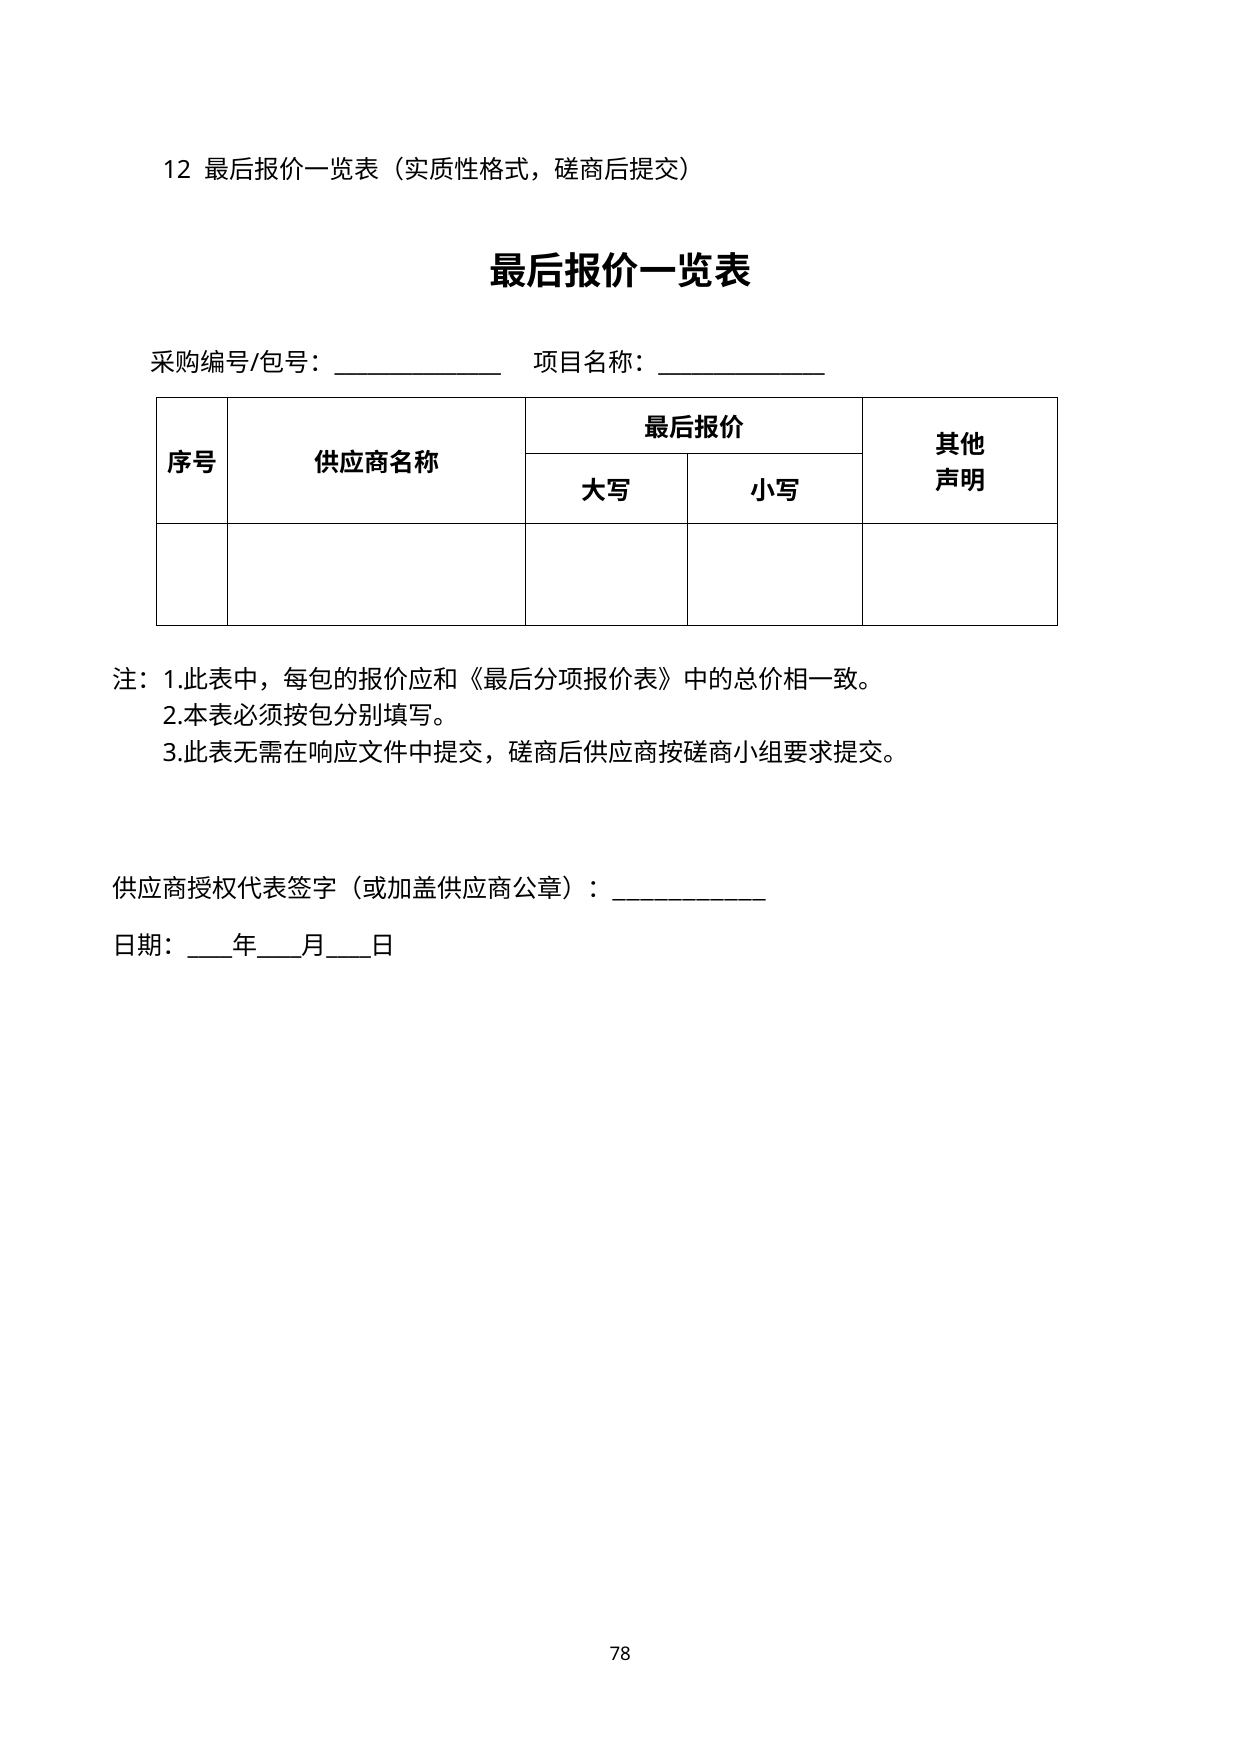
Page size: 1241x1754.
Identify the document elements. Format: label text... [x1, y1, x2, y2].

table_header 最后报价 [526, 398, 862, 453]
table_cell [688, 524, 862, 624]
table_cell [157, 524, 227, 624]
table_header 其他 声明 [863, 398, 1057, 523]
text 3.此表无需在响应文件中提交，磋商后供应商按磋商小组要求提交。 [112, 732, 1128, 768]
text 注：1.此表中，每包的报价应和《最后分项报价表》中的总价相一致。 [112, 659, 1128, 696]
text 采购编号/包号：_______________ 项目名称：_______________ [112, 343, 1128, 379]
table_cell [863, 524, 1057, 624]
text 最后报价一览表 [112, 254, 1128, 292]
table_header 序号 [157, 398, 227, 523]
table_header 供应商名称 [228, 398, 525, 523]
text 3.外商投资类型请填写“外商单独投资”、“外商部分投资”或“内资”。12 最后报价一览表（实质性格式，磋商后提交） [112, 150, 1128, 186]
text 2.本表必须按包分别填写。 [112, 696, 1128, 732]
text 日期：____年____月____日 [112, 925, 1128, 962]
table_cell [526, 524, 687, 624]
text 供应商授权代表签字（或加盖供应商公章）：___________ [112, 868, 1128, 904]
table_cell 大写 [526, 454, 687, 523]
table_cell [228, 524, 525, 624]
table_cell 小写 [688, 454, 862, 523]
